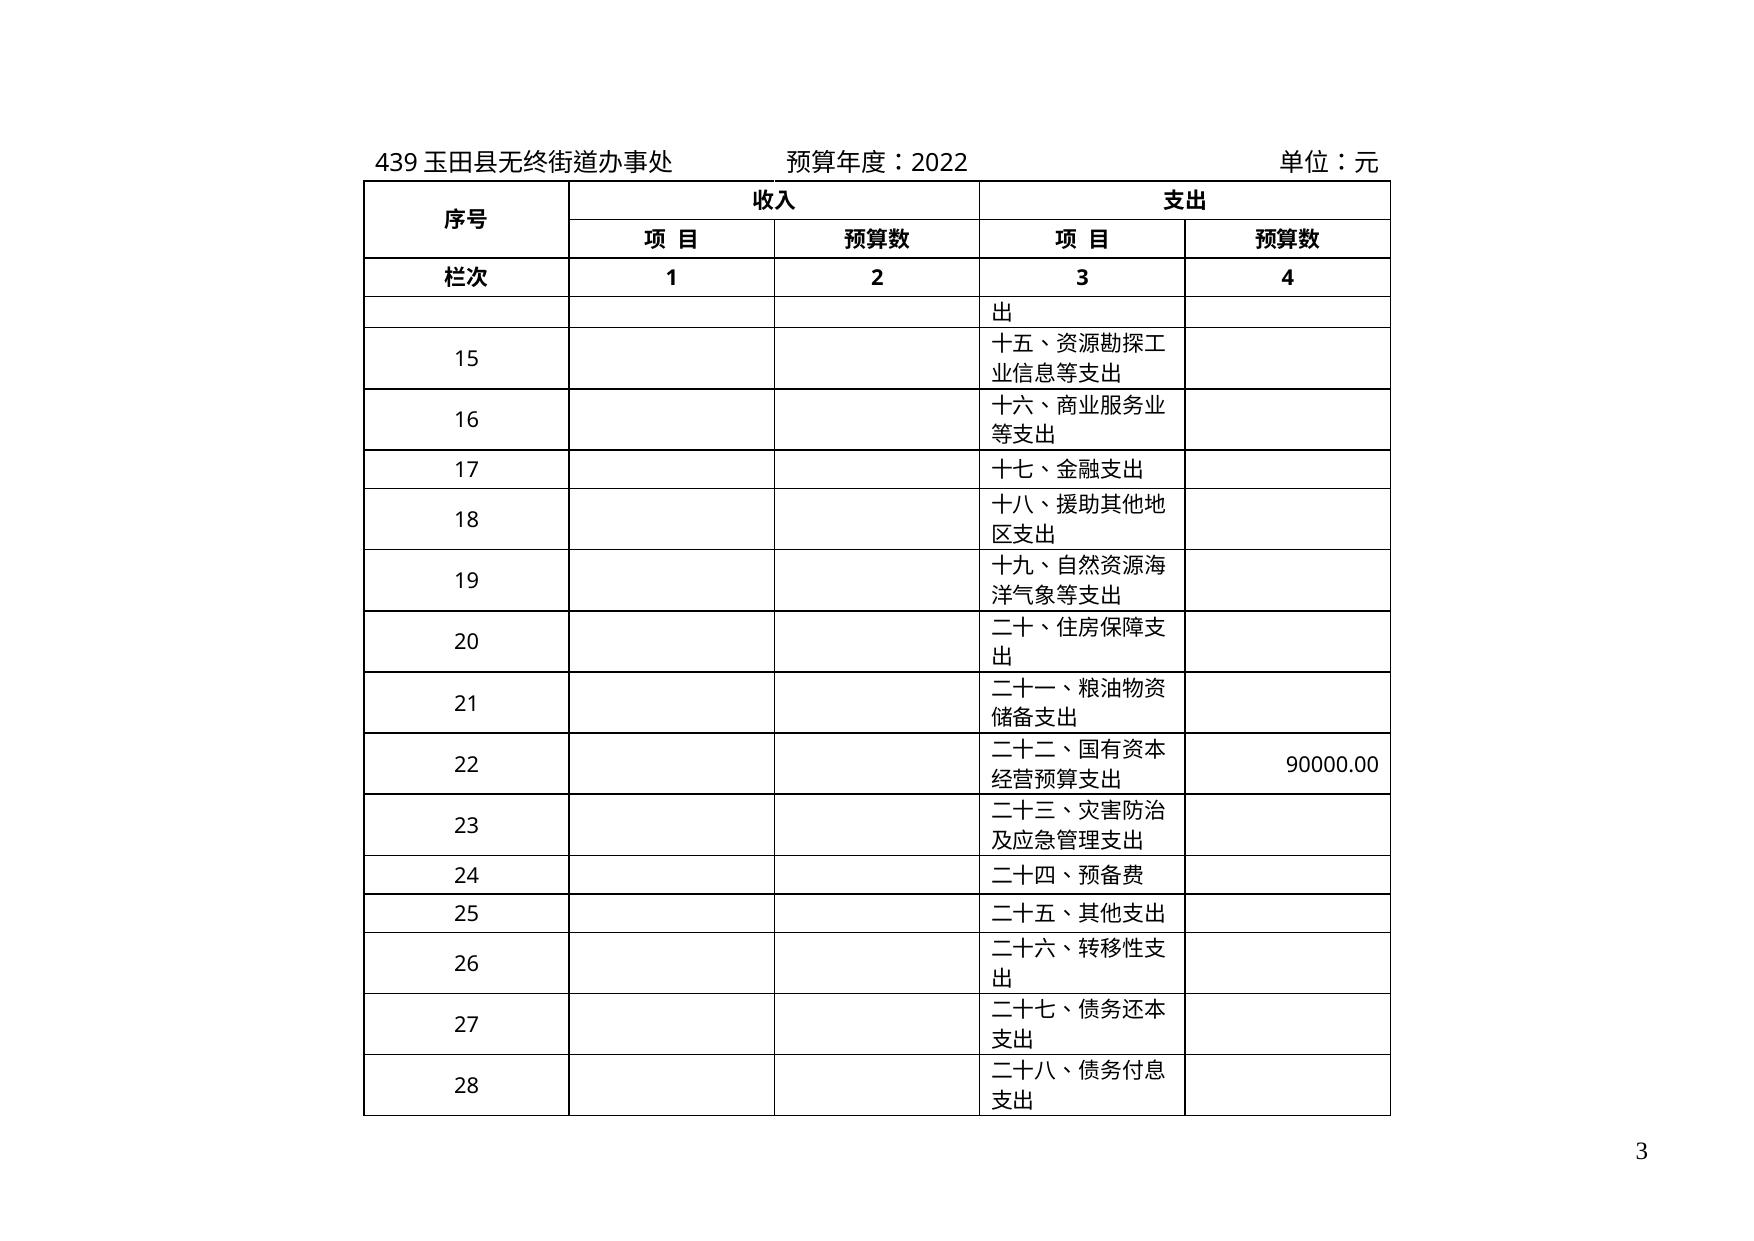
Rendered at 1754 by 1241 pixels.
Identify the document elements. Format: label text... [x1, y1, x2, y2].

table_cell 十五、资源勘探工业信息等支出 [980, 328, 1184, 388]
table_cell [570, 933, 774, 992]
table_cell [570, 612, 774, 671]
table_cell 二十八、债务付息支出 [980, 1055, 1184, 1115]
table_cell [570, 734, 774, 793]
table_cell 项 目 [570, 220, 774, 257]
table_cell 26 [365, 933, 568, 992]
table_cell 28 [365, 1055, 568, 1115]
table_cell [1186, 489, 1390, 549]
table_cell 4 [1186, 259, 1390, 296]
table_cell [1186, 933, 1390, 992]
table_cell [775, 489, 979, 549]
table_cell [775, 895, 979, 931]
table_cell 十八、援助其他地区支出 [980, 489, 1184, 549]
table_cell 二十四、预备费 [980, 856, 1184, 893]
table_cell [570, 550, 774, 610]
table_cell [1186, 550, 1390, 610]
table_cell [570, 390, 774, 449]
table_cell 22 [365, 734, 568, 793]
table_cell [1186, 390, 1390, 449]
table_cell [775, 612, 979, 671]
table_cell [1186, 451, 1390, 488]
table_cell [570, 297, 774, 327]
table_cell [1186, 328, 1390, 388]
table_cell 十九、自然资源海洋气象等支出 [980, 550, 1184, 610]
table_cell 21 [365, 673, 568, 732]
table_cell [570, 856, 774, 893]
table_cell 15 [365, 328, 568, 388]
table_cell [570, 994, 774, 1054]
table_cell 16 [365, 390, 568, 449]
table_cell [570, 451, 774, 488]
table_cell [570, 795, 774, 854]
table_cell 二十二、国有资本经营预算支出 [980, 734, 1184, 793]
table_cell [1186, 895, 1390, 931]
table_header 单位：元 [980, 143, 1390, 180]
table_cell 90000.00 [1186, 734, 1390, 793]
table_cell 二十六、转移性支出 [980, 933, 1184, 992]
table_cell 十七、金融支出 [980, 451, 1184, 488]
table_cell [775, 390, 979, 449]
table_cell 预算数 [775, 220, 979, 257]
table_cell 25 [365, 895, 568, 931]
table_cell 序号 [365, 182, 568, 257]
table_cell [775, 933, 979, 992]
table_cell [1186, 612, 1390, 671]
table_cell 17 [365, 451, 568, 488]
table_cell 24 [365, 856, 568, 893]
table_cell 栏次 [365, 259, 568, 296]
table_cell [775, 550, 979, 610]
table_cell [775, 795, 979, 854]
table_cell [775, 1055, 979, 1115]
table_cell [570, 489, 774, 549]
table_cell 支出 [980, 182, 1390, 219]
table_cell 项 目 [980, 220, 1184, 257]
table_cell 3 [980, 259, 1184, 296]
table_cell [1186, 994, 1390, 1054]
table_cell [1186, 1055, 1390, 1115]
table_cell [775, 856, 979, 893]
table_cell [1186, 795, 1390, 854]
table_cell 20 [365, 612, 568, 671]
table_cell [775, 328, 979, 388]
table_cell 二十七、债务还本支出 [980, 994, 1184, 1054]
table_cell [775, 994, 979, 1054]
table_cell [775, 734, 979, 793]
table_cell 23 [365, 795, 568, 854]
table_cell 二十五、其他支出 [980, 895, 1184, 931]
table_cell [570, 673, 774, 732]
table_cell 十六、商业服务业等支出 [980, 390, 1184, 449]
table_cell 2 [775, 259, 979, 296]
table_cell [1186, 673, 1390, 732]
table_cell 收入 [570, 182, 979, 219]
table_cell [775, 673, 979, 732]
table_cell 二十三、灾害防治及应急管理支出 [980, 795, 1184, 854]
table_cell [570, 895, 774, 931]
table_header 预算年度：2022 [775, 143, 979, 180]
table_cell 二十、住房保障支出 [980, 612, 1184, 671]
table_cell 十四、交通运输支出 [980, 297, 1184, 327]
table_cell 1 [570, 259, 774, 296]
table_header 439玉田县无终街道办事处 [365, 143, 774, 180]
table_cell [775, 297, 979, 327]
table_cell 19 [365, 550, 568, 610]
table_cell 18 [365, 489, 568, 549]
table_cell [1186, 856, 1390, 893]
table_cell 二十一、粮油物资储备支出 [980, 673, 1184, 732]
table_cell 27 [365, 994, 568, 1054]
table_cell 预算数 [1186, 220, 1390, 257]
table_cell [775, 451, 979, 488]
table_cell [570, 328, 774, 388]
table_cell 14 [365, 297, 568, 327]
table_cell [570, 1055, 774, 1115]
table_cell [1186, 297, 1390, 327]
